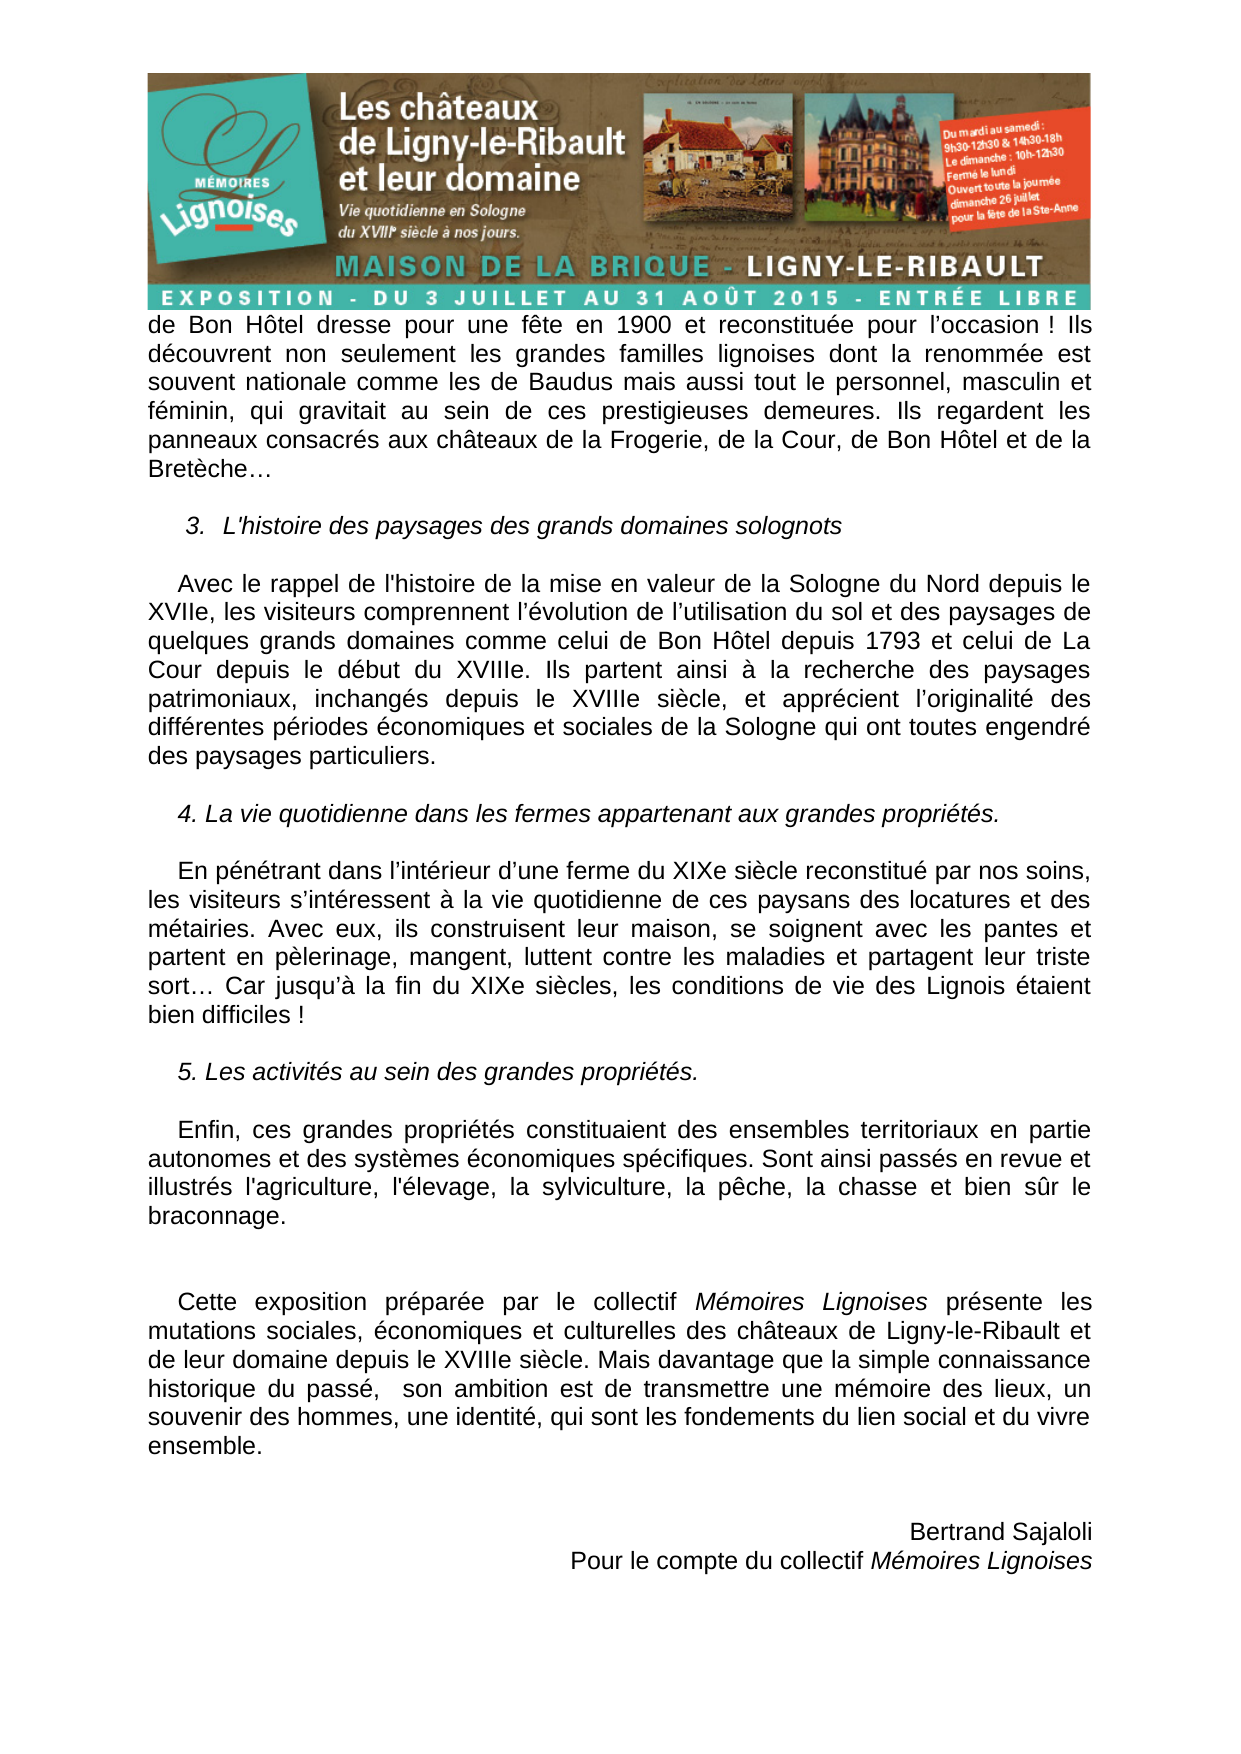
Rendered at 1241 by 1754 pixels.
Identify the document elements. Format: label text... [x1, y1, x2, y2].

text En pénétrant dans l’intérieur d’une ferme du XIXe siècle reconstitué par nos soins, les visiteurs s’intéressent à la vie quotidienne de ces paysans des locatures et des métairies. Avec eux, ils construisent leur maison, se soignent avec les pantes et partent en pèlerinage, mangent, luttent contre les maladies et partagent leur triste sort… Car jusqu’à la fin du XIXe siècles, les conditions de vie des Lignois étaient bien difficiles ! [148, 856, 1093, 1029]
text Cette exposition préparée par le collectif Mémoires Lignoises présente les mutations sociales, économiques et culturelles des châteaux de Ligny-le-Ribault et de leur domaine depuis le XVIIIe siècle. Mais davantage que la simple connaissance historique du passé, son ambition est de transmettre une mémoire des lieux, un souvenir des hommes, une identité, qui sont les fondements du lien social et du vivre ensemble. [148, 1287, 1093, 1460]
text 4. La vie quotidienne dans les fermes appartenant aux grandes propriétés. [148, 799, 1093, 827]
text Avec le rappel de l'histoire de la mise en valeur de la Sologne du Nord depuis le XVIIe, les visiteurs comprennent l’évolution de l’utilisation du sol et des paysages de quelques grands domaines comme celui de Bon Hôtel depuis 1793 et celui de La Cour depuis le début du XVIIIe. Ils partent ainsi à la recherche des paysages patrimoniaux, inchangés depuis le XVIIIe siècle, et apprécient l’originalité des différentes périodes économiques et sociales de la Sologne qui ont toutes engendré des paysages particuliers. [148, 569, 1093, 770]
list 5. Les activités au sein des grandes propriétés. [177, 1057, 1093, 1086]
list L'histoire des paysages des grands domaines solognots [185, 511, 1093, 540]
picture [147, 73, 1091, 310]
text Bertrand Sajaloli [148, 1517, 1093, 1546]
text Enfin, ces grandes propriétés constituaient des ensembles territoriaux en partie autonomes et des systèmes économiques spécifiques. Sont ainsi passés en revue et illustrés l'agriculture, l'élevage, la sylviculture, la pêche, la chasse et bien sûr le braconnage. [148, 1115, 1093, 1230]
text Pour le compte du collectif Mémoires Lignoises [148, 1546, 1093, 1575]
